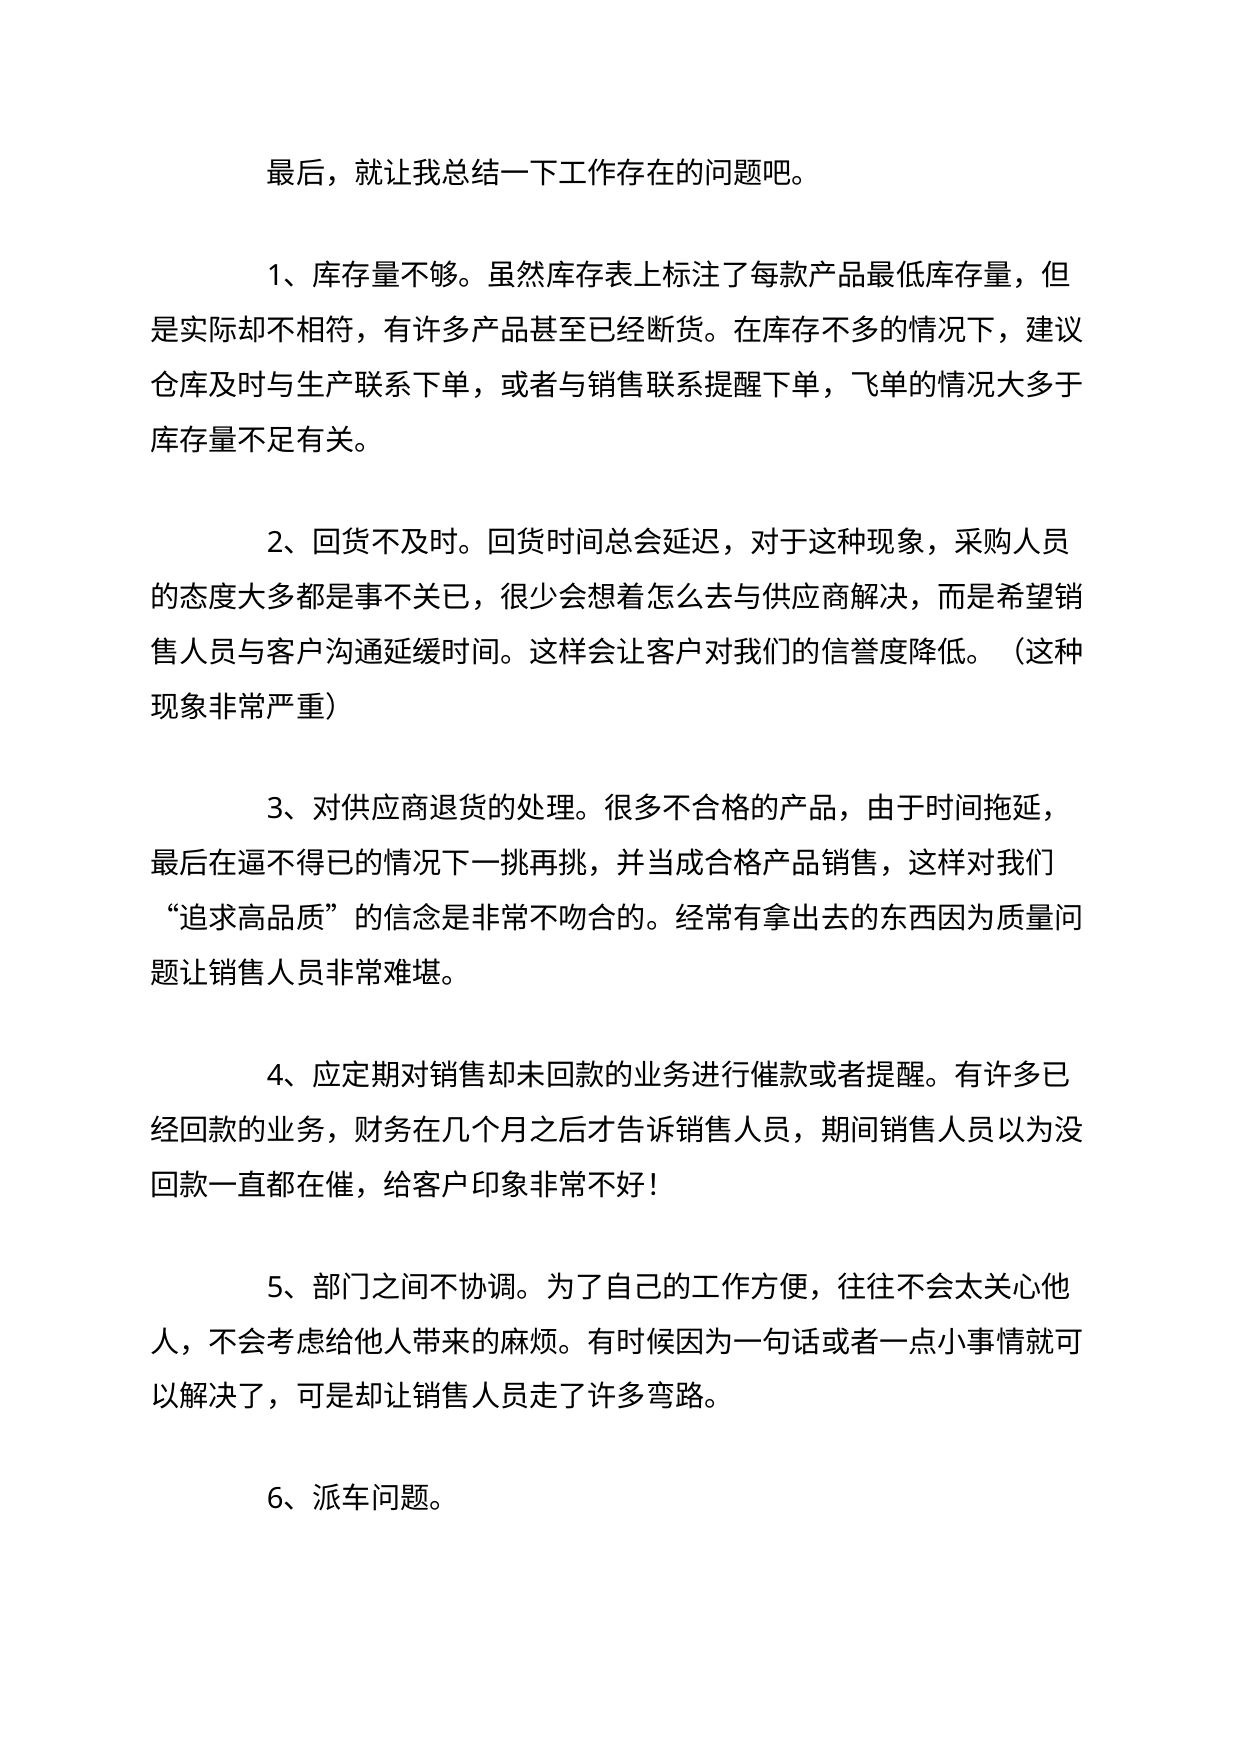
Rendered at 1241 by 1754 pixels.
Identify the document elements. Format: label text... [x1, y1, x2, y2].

text 6、派车问题。 [150, 1475, 1090, 1517]
text 1、库存量不够。虽然库存表上标注了每款产品最低库存量，但是实际却不相符，有许多产品甚至已经断货。在库存不多的情况下，建议仓库及时与生产联系下单，或者与销售联系提醒下单，飞单的情况大多于库存量不足有关。 [150, 252, 1090, 459]
text 3、对供应商退货的处理。很多不合格的产品，由于时间拖延，最后在逼不得已的情况下一挑再挑，并当成合格产品销售，这样对我们“追求高品质”的信念是非常不吻合的。经常有拿出去的东西因为质量问题让销售人员非常难堪。 [150, 785, 1090, 992]
text 5、部门之间不协调。为了自己的工作方便，往往不会太关心他人，不会考虑给他人带来的麻烦。有时候因为一句话或者一点小事情就可以解决了，可是却让销售人员走了许多弯路。 [150, 1263, 1090, 1415]
text 4、应定期对销售却未回款的业务进行催款或者提醒。有许多已经回款的业务，财务在几个月之后才告诉销售人员，期间销售人员以为没回款一直都在催，给客户印象非常不好！ [150, 1051, 1090, 1204]
text 2、回货不及时。回货时间总会延迟，对于这种现象，采购人员的态度大多都是事不关已，很少会想着怎么去与供应商解决，而是希望销售人员与客户沟通延缓时间。这样会让客户对我们的信誉度降低。（这种现象非常严重） [150, 518, 1090, 725]
text 最后，就让我总结一下工作存在的问题吧。 [150, 150, 1090, 192]
